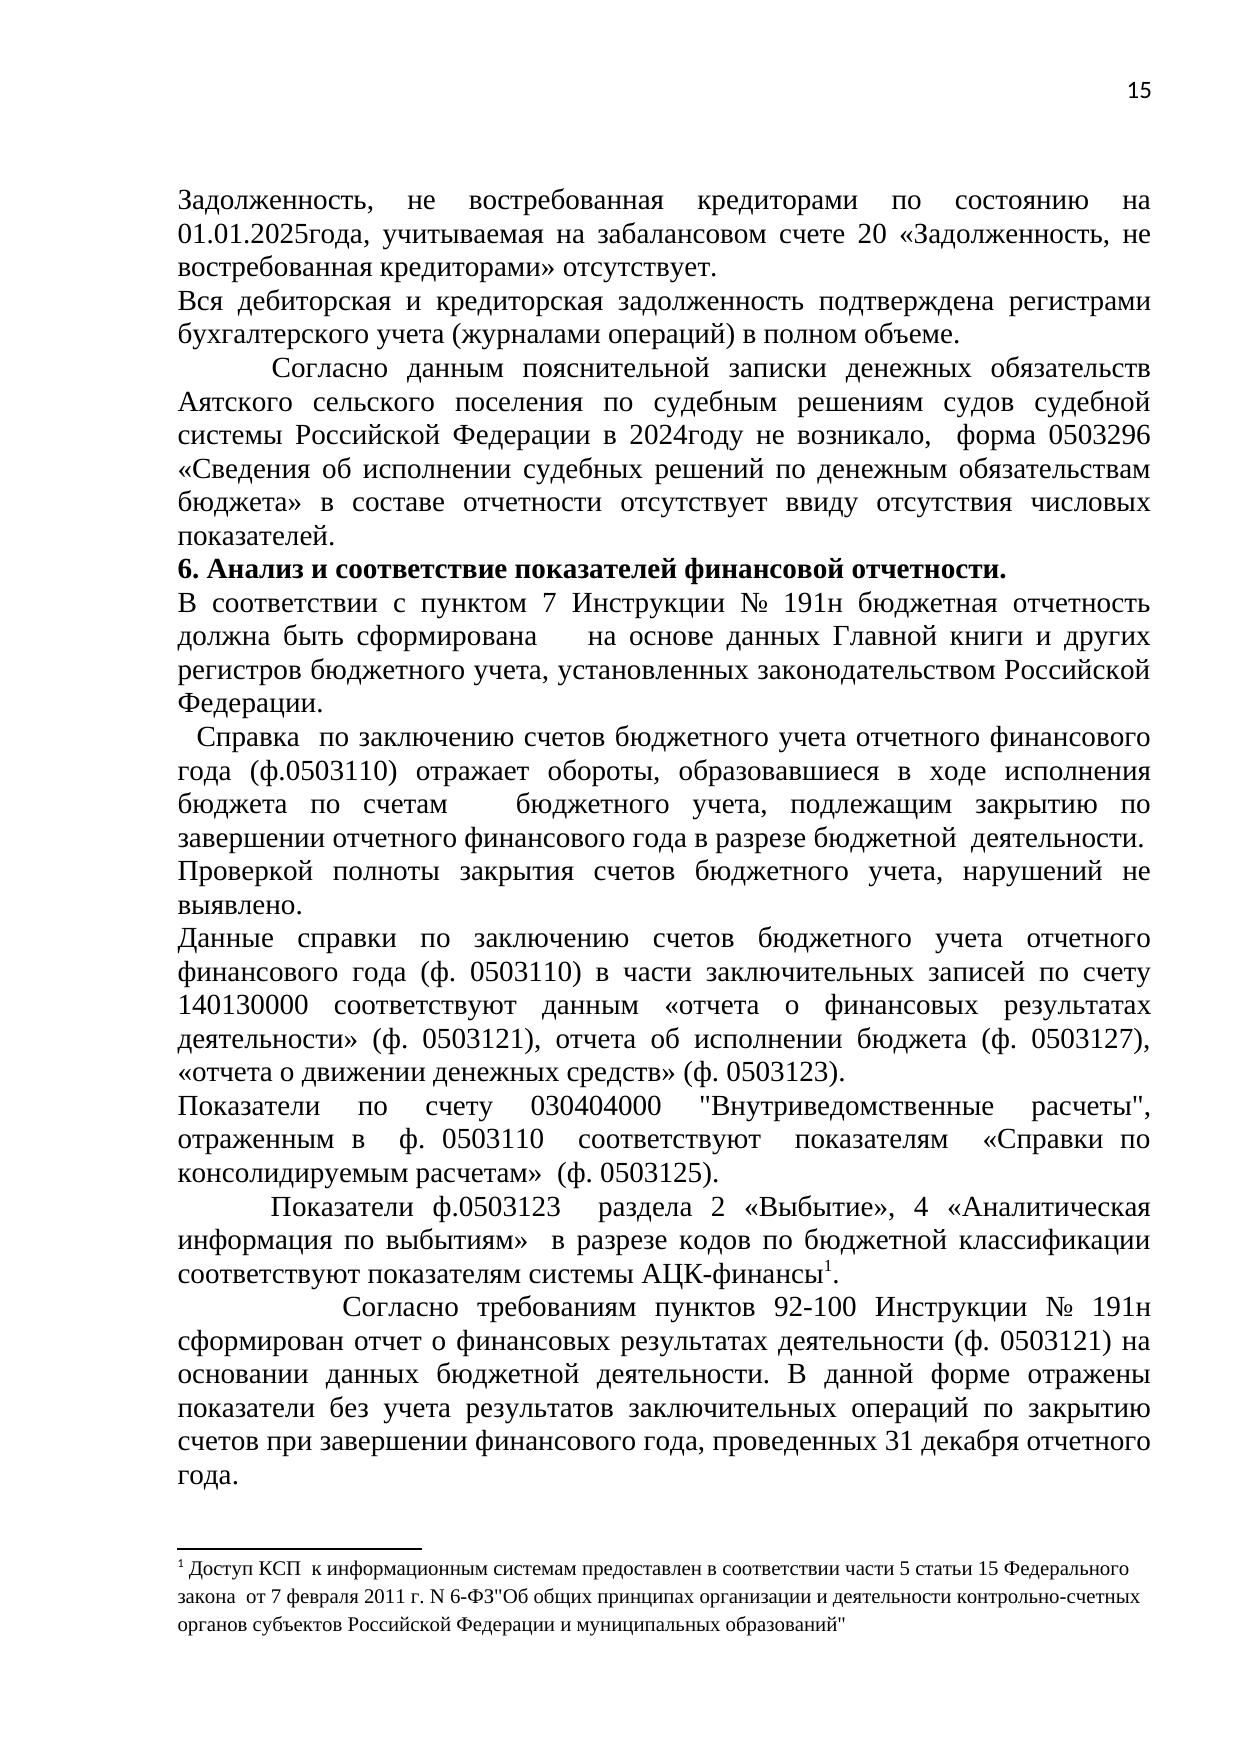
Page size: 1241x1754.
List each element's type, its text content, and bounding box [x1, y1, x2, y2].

text Показатели ф.0503123 раздела 2 «Выбытие», 4 «Аналитическая информация по выбытиям» в разрезе кодов по бюджетной классификации соответствуют показателям системы АЦК-финансы. [177, 1189, 1152, 1289]
text Согласно требованиям пунктов 92-100 Инструкции № 191н сформирован отчет о финансовых результатах деятельности (ф. 0503121) на основании данных бюджетной деятельности. В данной форме отражены показатели без учета результатов заключительных операций по закрытию счетов при завершении финансового года, проведенных 31 декабря отчетного года. [177, 1289, 1152, 1491]
text Проверкой полноты закрытия счетов бюджетного учета, нарушений не выявлено. [177, 853, 1152, 920]
text Справка по заключению счетов бюджетного учета отчетного финансового года (ф.0503110) отражает обороты, образовавшиеся в ходе исполнения бюджета по счетам бюджетного учета, подлежащим закрытию по завершении отчетного финансового года в разрезе бюджетной деятельности. [177, 719, 1152, 853]
text Согласно данным пояснительной записки денежных обязательств Аятского сельского поселения по судебным решениям судов судебной системы Российской Федерации в 2024году не возникало, форма 0503296 «Сведения об исполнении судебных решений по денежным обязательствам бюджета» в составе отчетности отсутствует ввиду отсутствия числовых показателей. [177, 350, 1152, 551]
text 6. Анализ и соответствие показателей финансовой отчетности. [177, 551, 1152, 585]
text В соответствии с пунктом 7 Инструкции № 191н бюджетная отчетность должна быть сформирована на основе данных Главной книги и других регистров бюджетного учета, установленных законодательством Российской Федерации. [177, 585, 1152, 719]
text Вся дебиторская и кредиторская задолженность подтверждена регистрами бухгалтерского учета (журналами операций) в полном объеме. [177, 283, 1152, 350]
text Задолженность, не востребованная кредиторами по состоянию на 01.01.2025года, учитываемая на забалансовом счете 20 «Задолженность, не востребованная кредиторами» отсутствует. [177, 182, 1152, 283]
text Данные справки по заключению счетов бюджетного учета отчетного финансового года (ф. 0503110) в части заключительных записей по счету 140130000 соответствуют данным «отчета о финансовых результатах деятельности» (ф. 0503121), отчета об исполнении бюджета (ф. 0503127), «отчета о движении денежных средств» (ф. 0503123). [177, 920, 1152, 1088]
text Показатели по счету 030404000 "Внутриведомственные расчеты", отраженным в ф. 0503110 соответствуют показателям «Справки по консолидируемым расчетам» (ф. 0503125). [177, 1088, 1152, 1189]
